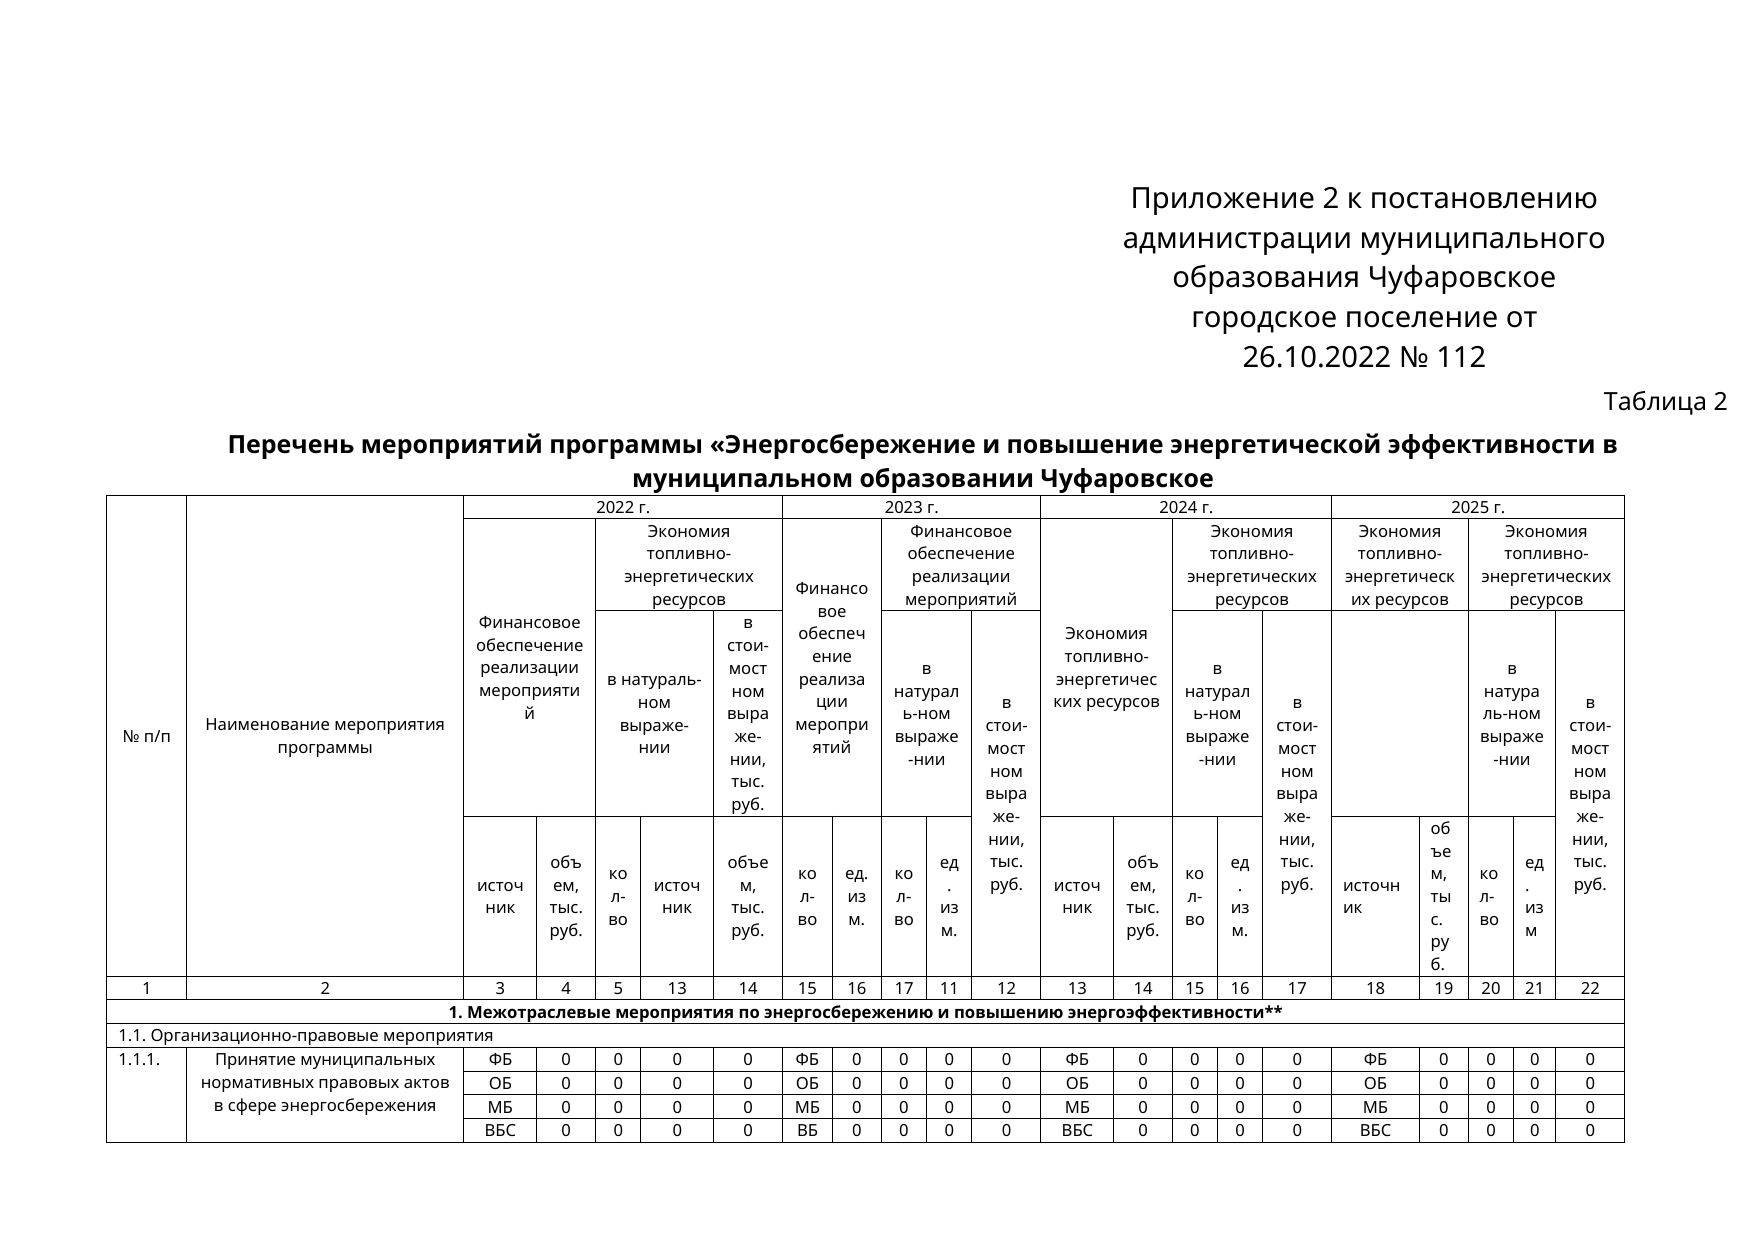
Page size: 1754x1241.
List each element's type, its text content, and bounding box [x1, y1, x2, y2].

table_cell 21 [1514, 977, 1555, 999]
table_cell в стои-мостном выраже-нии, тыс. руб. [972, 611, 1040, 976]
table_cell 0 [1114, 1095, 1172, 1118]
table_cell 0 [1114, 1072, 1172, 1094]
table_cell 0 [882, 1048, 926, 1071]
table_cell 0 [1556, 1119, 1624, 1142]
table_cell 0 [537, 1095, 595, 1118]
table_cell 19 [1420, 977, 1468, 999]
table_cell в стои-мостном выраже-нии, тыс. руб. [1556, 611, 1624, 976]
table_cell в натураль-ном выраже-нии [596, 611, 713, 816]
table_cell в натураль-ном выраже-нии [882, 611, 971, 816]
table_cell 0 [1469, 1048, 1513, 1071]
table_cell 0 [927, 1048, 971, 1071]
table_cell в натураль-ном выраже-нии [1173, 611, 1262, 816]
table_cell 11 [927, 977, 971, 999]
table_cell кол-во [783, 817, 832, 976]
table_cell 0 [1469, 1119, 1513, 1142]
table_cell 0 [927, 1072, 971, 1094]
subtitle Приложение 2 к постановлению администрации муниципального образования Чуфаровское городское поселение от 26.10.2022 № 112 [1122, 177, 1606, 376]
table_cell 0 [641, 1119, 713, 1142]
table_cell 12 [972, 977, 1040, 999]
table_cell 0 [927, 1119, 971, 1142]
table_cell источник [641, 817, 713, 976]
table_cell ОБ [464, 1072, 536, 1094]
table_cell объем, тыс. руб. [714, 817, 782, 976]
table_cell 22 [1556, 977, 1624, 999]
table_cell 13 [641, 977, 713, 999]
table_cell 0 [1218, 1095, 1262, 1118]
table_cell Экономия топливно-энергетических ресурсов [1041, 519, 1172, 816]
table_cell 0 [1114, 1048, 1172, 1071]
table_cell 0 [1173, 1048, 1217, 1071]
table_cell 0 [1514, 1048, 1555, 1071]
table_cell 0 [596, 1119, 640, 1142]
table_cell 3 [464, 977, 536, 999]
table_cell 16 [1218, 977, 1262, 999]
table_cell 4 [537, 977, 595, 999]
table_cell в стои-мостном выраже-нии, тыс. руб. [714, 611, 782, 816]
table_cell 18 [1332, 977, 1419, 999]
table_cell Финансовое обеспечение реализации мероприятий [464, 519, 595, 816]
table_cell 0 [1263, 1095, 1331, 1118]
table_cell 0 [1420, 1048, 1468, 1071]
table_cell 0 [882, 1095, 926, 1118]
table_cell 0 [833, 1119, 881, 1142]
table_cell 5 [596, 977, 640, 999]
table_cell 1.1. Организационно-правовые мероприятия [107, 1024, 1624, 1047]
table_cell 0 [1469, 1095, 1513, 1118]
table_cell 0 [1173, 1095, 1217, 1118]
table_cell ФБ [1041, 1048, 1113, 1071]
table_cell 0 [833, 1072, 881, 1094]
table_cell 0 [1556, 1095, 1624, 1118]
table_cell 1. Межотраслевые мероприятия по энергосбережению и повышению энергоэффективности** [107, 1000, 1624, 1023]
table_cell в натураль-ном выраже-нии [1469, 611, 1555, 816]
table_cell 0 [714, 1119, 782, 1142]
table_cell 0 [641, 1095, 713, 1118]
table_cell 0 [1173, 1119, 1217, 1142]
table_cell 0 [972, 1072, 1040, 1094]
table_cell ВБС [783, 1119, 832, 1142]
table_cell 16 [833, 977, 881, 999]
table_cell 14 [714, 977, 782, 999]
table_cell 0 [972, 1095, 1040, 1118]
table_cell 15 [783, 977, 832, 999]
table_cell Экономия топливно-энергетических ресурсов [1332, 519, 1468, 610]
table_cell Принятие муниципальных нормативных правовых актов в сфере энергосбережения [187, 1048, 463, 1142]
table_cell Экономия топливно-энергетических ресурсов [1469, 519, 1624, 610]
table_cell 0 [596, 1095, 640, 1118]
table_cell 0 [1263, 1119, 1331, 1142]
table_cell 0 [1420, 1095, 1468, 1118]
table_cell 0 [1218, 1119, 1262, 1142]
text Таблица 2 [118, 384, 1728, 418]
table_cell 0 [833, 1095, 881, 1118]
table_header 2025 г. [1332, 496, 1624, 518]
table_cell кол-во [1173, 817, 1217, 976]
table_cell 0 [972, 1048, 1040, 1071]
table_cell Финансовое обеспечение реализации мероприятий [882, 519, 1040, 610]
table_cell 0 [1556, 1048, 1624, 1071]
text Перечень мероприятий программы «Энергосбережение и повышение энергетической эффективности в муниципальном образовании Чуфаровское [118, 426, 1728, 494]
table_cell ед. изм. [927, 817, 971, 976]
table_cell 0 [1469, 1072, 1513, 1094]
table_cell 20 [1469, 977, 1513, 999]
table_cell [1332, 611, 1468, 816]
table_cell Экономия топливно-энергетических ресурсов [1173, 519, 1331, 610]
table_cell МБ [464, 1095, 536, 1118]
table_cell кол-во [882, 817, 926, 976]
table_cell ВБС [1041, 1119, 1113, 1142]
table_cell объем, тыс. руб. [1114, 817, 1172, 976]
table_cell 0 [714, 1048, 782, 1071]
table_cell 0 [1514, 1119, 1555, 1142]
table_cell 1.1.1. [107, 1048, 186, 1142]
table_cell 0 [882, 1119, 926, 1142]
table_cell ОБ [1041, 1072, 1113, 1094]
table_cell 15 [1173, 977, 1217, 999]
table_cell ед. изм [1514, 817, 1555, 976]
table_cell объем, тыс. руб. [537, 817, 595, 976]
table_cell Экономия топливно-энергетических ресурсов [596, 519, 782, 610]
table_cell источник [464, 817, 536, 976]
table_header Наименование мероприятия программы [187, 496, 463, 976]
table_cell ФБ [783, 1048, 832, 1071]
table_cell 0 [1114, 1119, 1172, 1142]
table_cell 0 [596, 1072, 640, 1094]
table_cell ФБ [464, 1048, 536, 1071]
table_cell кол-во [1469, 817, 1513, 976]
table_cell 0 [537, 1119, 595, 1142]
table_cell 0 [833, 1048, 881, 1071]
table_header 2023 г. [783, 496, 1040, 518]
table_cell МБ [1041, 1095, 1113, 1118]
table_cell 0 [714, 1095, 782, 1118]
table_cell 2 [187, 977, 463, 999]
table_cell ВБС [1332, 1119, 1419, 1142]
table_cell 13 [1041, 977, 1113, 999]
table_cell источник [1332, 817, 1419, 976]
table_cell 0 [1263, 1072, 1331, 1094]
table_cell источник [1041, 817, 1113, 976]
table_cell в стои-мостном выраже-нии, тыс. руб. [1263, 611, 1331, 976]
table_cell ед. изм. [833, 817, 881, 976]
table_cell 0 [1218, 1072, 1262, 1094]
table_cell МБ [783, 1095, 832, 1118]
table_cell 0 [714, 1072, 782, 1094]
table_cell 0 [1514, 1095, 1555, 1118]
table_cell ФБ [1332, 1048, 1419, 1071]
table_cell 0 [1263, 1048, 1331, 1071]
table_cell 0 [641, 1072, 713, 1094]
table_header 2022 г. [464, 496, 782, 518]
table_cell ед. изм. [1218, 817, 1262, 976]
table_cell 17 [1263, 977, 1331, 999]
table_cell МБ [1332, 1095, 1419, 1118]
table_cell 0 [882, 1072, 926, 1094]
table_cell 14 [1114, 977, 1172, 999]
table_cell объем, тыс. руб. [1420, 817, 1468, 976]
table_cell ВБС [464, 1119, 536, 1142]
table_cell 0 [641, 1048, 713, 1071]
table_cell 0 [1173, 1072, 1217, 1094]
table_cell 0 [1556, 1072, 1624, 1094]
table_cell 0 [596, 1048, 640, 1071]
table_header 2024 г. [1041, 496, 1331, 518]
table_cell 0 [537, 1048, 595, 1071]
table_cell кол-во [596, 817, 640, 976]
table_cell 0 [1420, 1072, 1468, 1094]
table_cell ОБ [1332, 1072, 1419, 1094]
table_cell 0 [972, 1119, 1040, 1142]
table_header № п/п [107, 496, 186, 976]
table_cell 17 [882, 977, 926, 999]
table_cell 0 [1514, 1072, 1555, 1094]
table_cell Финансовое обеспечение реализации мероприятий [783, 519, 881, 816]
table_cell 0 [927, 1095, 971, 1118]
table_cell 0 [537, 1072, 595, 1094]
table_cell 1 [107, 977, 186, 999]
table_cell ОБ [783, 1072, 832, 1094]
table_cell 0 [1420, 1119, 1468, 1142]
table_cell 0 [1218, 1048, 1262, 1071]
